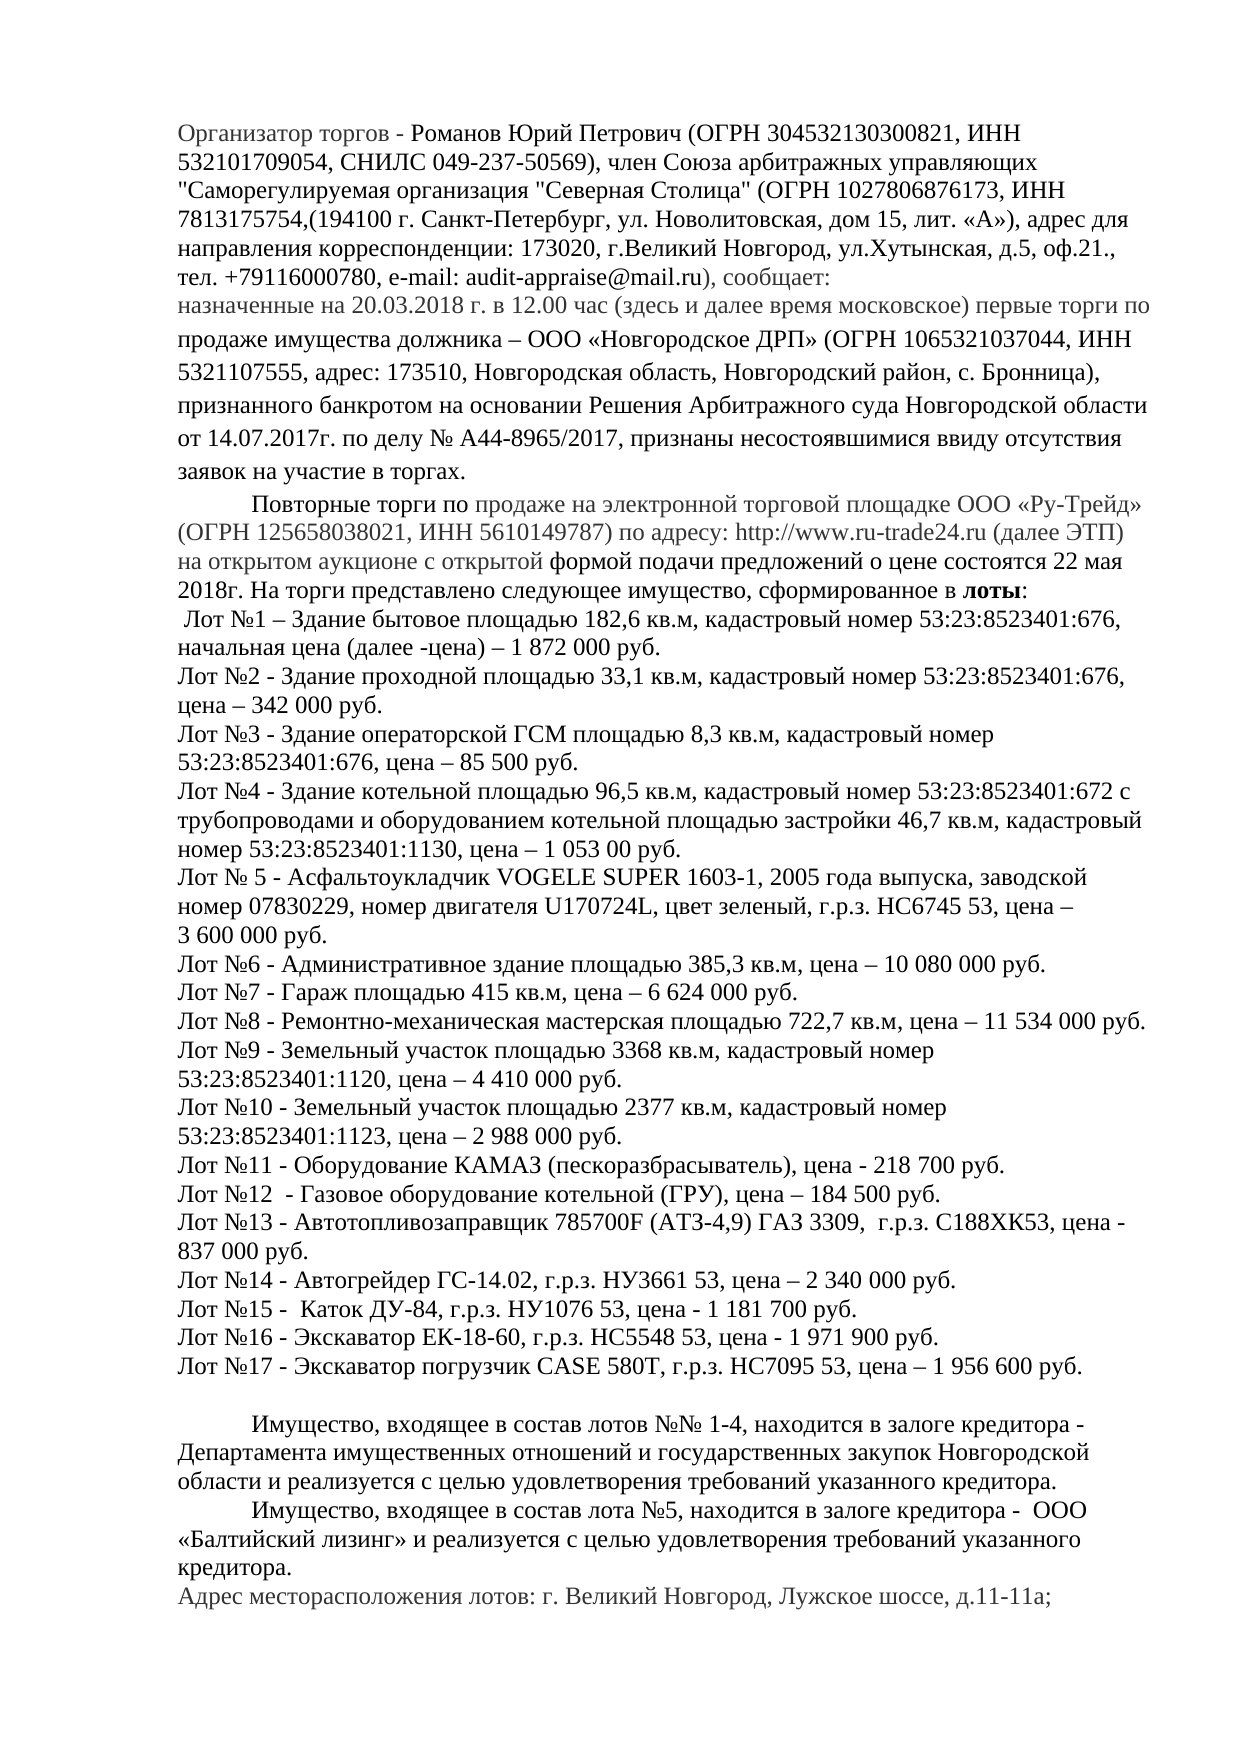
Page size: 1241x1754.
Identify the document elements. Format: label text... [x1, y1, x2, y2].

text Лот №4 - Здание котельной площадью 96,5 кв.м, кадастровый номер 53:23:8523401:672 с трубопроводами и оборудованием котельной площадью застройки 46,7 кв.м, кадастровый номер 53:23:8523401:1130, цена – 1 053 00 руб. [177, 776, 1152, 862]
text Лот №6 - Административное здание площадью 385,3 кв.м, цена – 10 080 000 руб. [177, 949, 1152, 977]
text Лот №12 - Газовое оборудование котельной (ГРУ), цена – 184 500 руб. [177, 1179, 1152, 1207]
text Лот №7 - Гараж площадью 415 кв.м, цена – 6 624 000 руб. [177, 977, 1152, 1006]
text Лот №10 - Земельный участок площадью 2377 кв.м, кадастровый номер 53:23:8523401:1123, цена – 2 988 000 руб. [177, 1092, 1152, 1150]
text Лот №1 – Здание бытовое площадью 182,6 кв.м, кадастровый номер 53:23:8523401:676, начальная цена (далее -цена) – 1 872 000 руб. [177, 604, 1152, 661]
text Лот №11 - Оборудование КАМАЗ (пескоразбрасыватель), цена - 218 700 руб. [177, 1150, 1152, 1179]
text Лот №2 - Здание проходной площадью 33,1 кв.м, кадастровый номер 53:23:8523401:676, цена – 342 000 руб. [177, 661, 1152, 719]
text Лот №15 - Каток ДУ-.р.з. НУ1076 53, цена - 1 181 700 руб. [177, 1294, 1152, 1322]
text Лот №14 - Автогрейдер ГС-14.02, г.р.з. НУ3661 53, цена – 2 340 000 руб. [177, 1265, 1152, 1294]
text Лот №13 - Автотопливозаправщик (АТЗ-4,9) ГАЗ 3309, г.р.з. С188ХК53, цена - 837 000 руб. [177, 1207, 1152, 1265]
text Адрес месторасположения лотов: г. Великий Новгород, Лужское шоссе, д.11-11а; [177, 1581, 1152, 1610]
text Лот №9 - Земельный участок площадью 3368 кв.м, кадастровый номер 53:23:8523401:1120, цена – 4 410 000 руб. [177, 1035, 1152, 1092]
text Имущество, входящее в состав лотов №№ 1-4, находится в залоге кредитора - Департамента имущественных отношений и государственных закупок Новгородской области и реализуется с целью удовлетворения требований указанного кредитора. [177, 1409, 1152, 1495]
text Лот № 5 - Асфальтоукладчик VOGELE SUPER 1603-1, 2005 года выпуска, заводской номер 07830229, номер двигателя U170724L, цвет зеленый, г.р.з. НС6745 53, цена – 3 600 000 руб. [177, 862, 1152, 949]
text Лот №16 - Экскаватор ЕК-18-.р.з. НС5548 53, цена - 1 971 900 руб. [177, 1322, 1152, 1351]
text Лот №3 - Здание операторской ГСМ площадью 8,3 кв.м, кадастровый номер 53:23:8523401:676, цена – 85 500 руб. [177, 719, 1152, 776]
text Организатор торгов - Романов Юрий Петрович (ОГРН 304532130300821, ИНН 532101709054, СНИЛС 049-237-50569), член Союза арбитражных управляющих "Саморегулируемая организация "Северная Столица" (ОГРН 1027806876173, ИНН 7813175754,(. Санкт-Петербург, ул. Новолитовская, дом 15, лит. «А»), адрес для направления корреспонденции: .Великий Новгород, ул.Хутынская, д.5, оф.21., тел. +79116000780, e-mail: audit-appraise@mail.ru), сообщает: [177, 118, 1152, 291]
text Лот №8 - Ремонтно-механическая мастерская площадью 722,7 кв.м, цена – 11 534 000 руб. [177, 1006, 1152, 1035]
text назначенные на 20.03.2018 г. в 12.00 час (здесь и далее время московское) первые торги по продаже имущества должника – ООО «Новгородское ДРП» (ОГРН 1065321037044, ИНН 5321107555, адрес: 173510, Новгородская область, Новгородский район, с. Бронница), признанного банкротом на основании Решения Арбитражного суда Новгородской области от 14.07.2017г. по делу № А44-8965/2017, признаны несостоявшимися ввиду отсутствия заявок на участие в торгах. [177, 291, 1152, 484]
text Повторные торги по продаже на электронной торговой площадке ООО «Ру-Трейд» (ОГРН 125658038021, ИНН 5610149787) по адресу: http://www.ru-trade24.ru (далее ЭТП) на открытом аукционе с открытой формой подачи предложений о цене состоятся 22 мая 2018г. На торги представлено следующее имущество, сформированное в лоты: [177, 489, 1152, 604]
text Лот №17 - Экскаватор погрузчик CASE 580T, г.р.з. НС7095 53, цена – 1 956 600 руб. [177, 1351, 1152, 1380]
text Имущество, входящее в состав лота №5, находится в залоге кредитора - ООО «Балтийский лизинг» и реализуется с целью удовлетворения требований указанного кредитора. [177, 1495, 1152, 1581]
